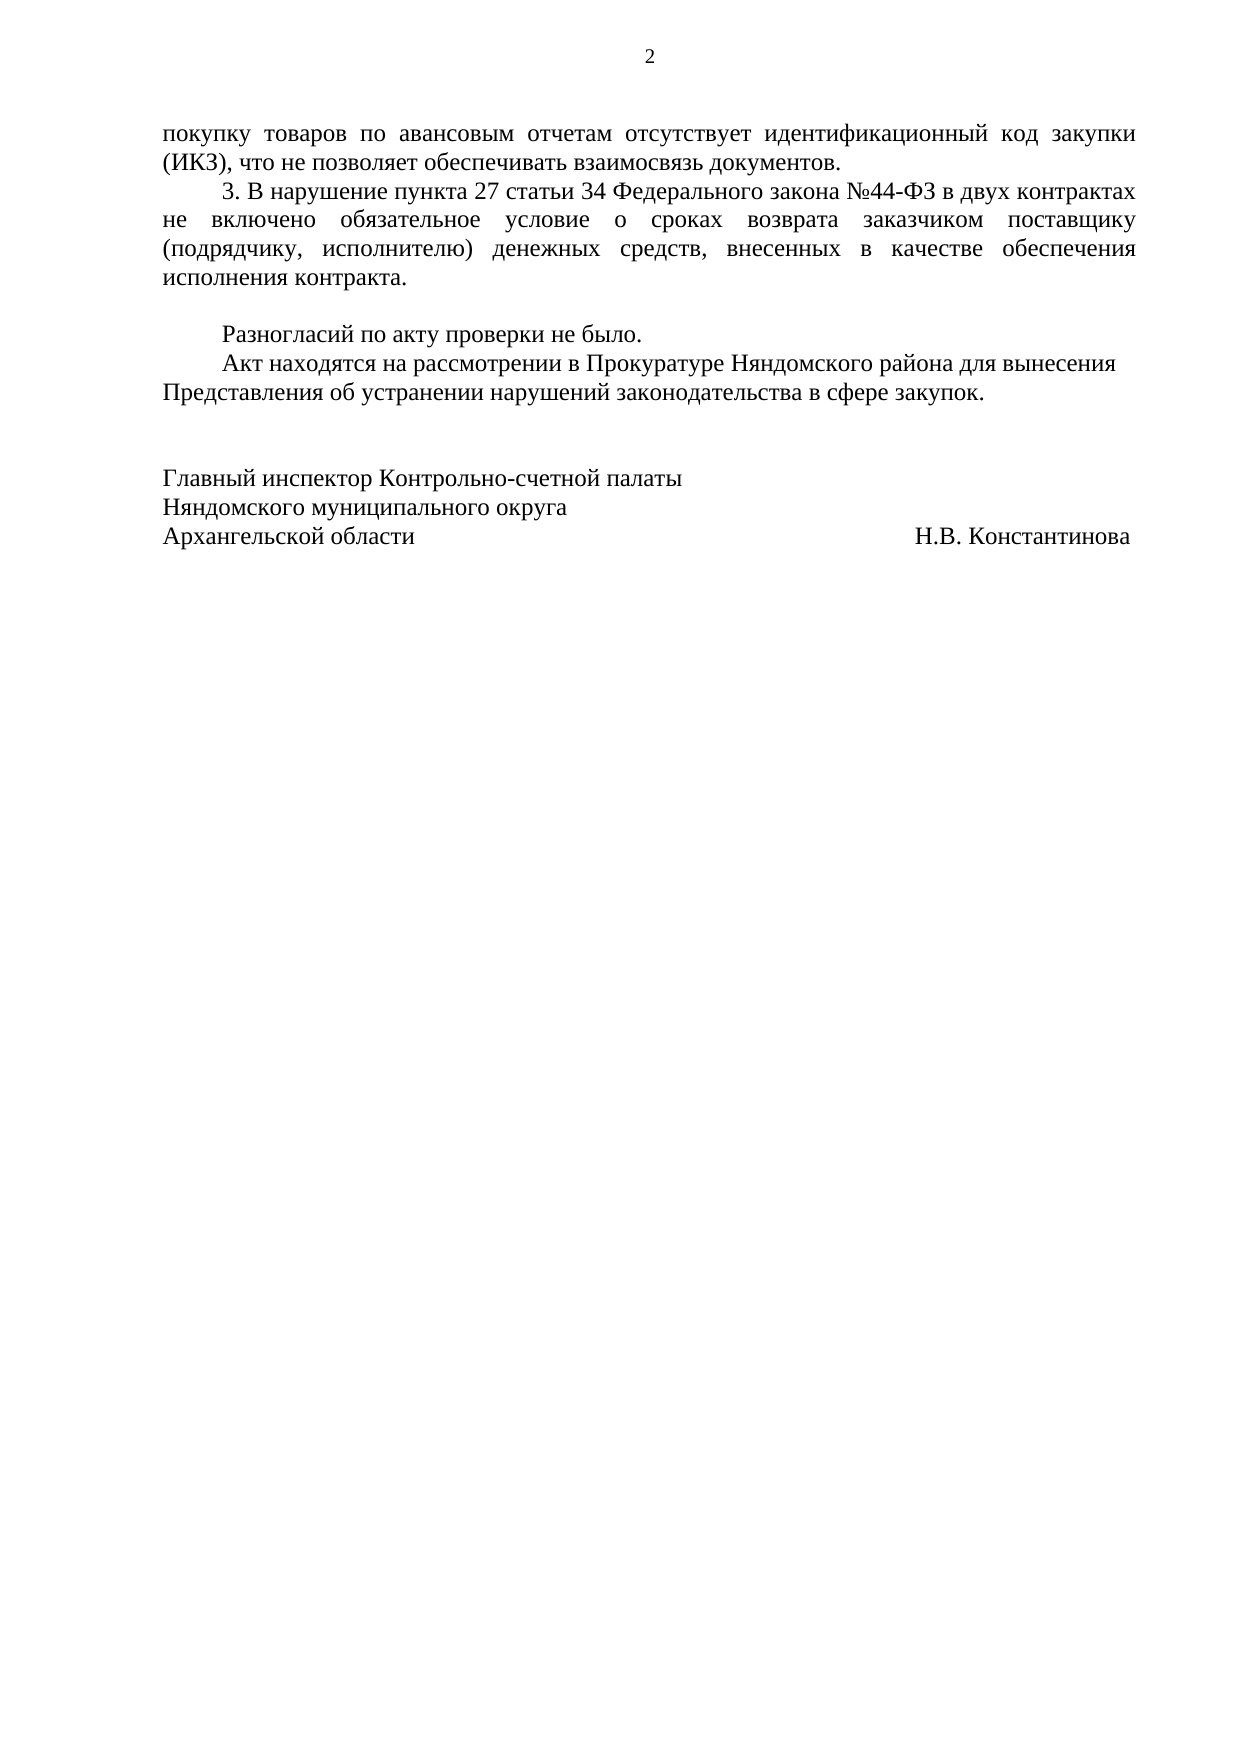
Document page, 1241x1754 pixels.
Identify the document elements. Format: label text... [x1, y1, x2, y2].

text Разногласий по акту проверки не было. [162, 319, 1137, 348]
text 3. В нарушение пункта 27 статьи 34 Федерального закона №44-ФЗ в двух контрактах не включено обязательное условие о сроках возврата заказчиком поставщику (подрядчику, исполнителю) денежных средств, внесенных в качестве обеспечения исполнения контракта. [162, 176, 1137, 291]
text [162, 118, 1137, 176]
text Архангельской области Н.В. Константинова [162, 521, 1137, 549]
text Акт находятся на рассмотрении в Прокуратуре Няндомского района для вынесения Представления об устранении нарушений законодательства в сфере закупок. [162, 348, 1137, 406]
text Няндомского муниципального округа [162, 492, 1137, 521]
text Главный инспектор Контрольно-счетной палаты [162, 463, 1137, 492]
